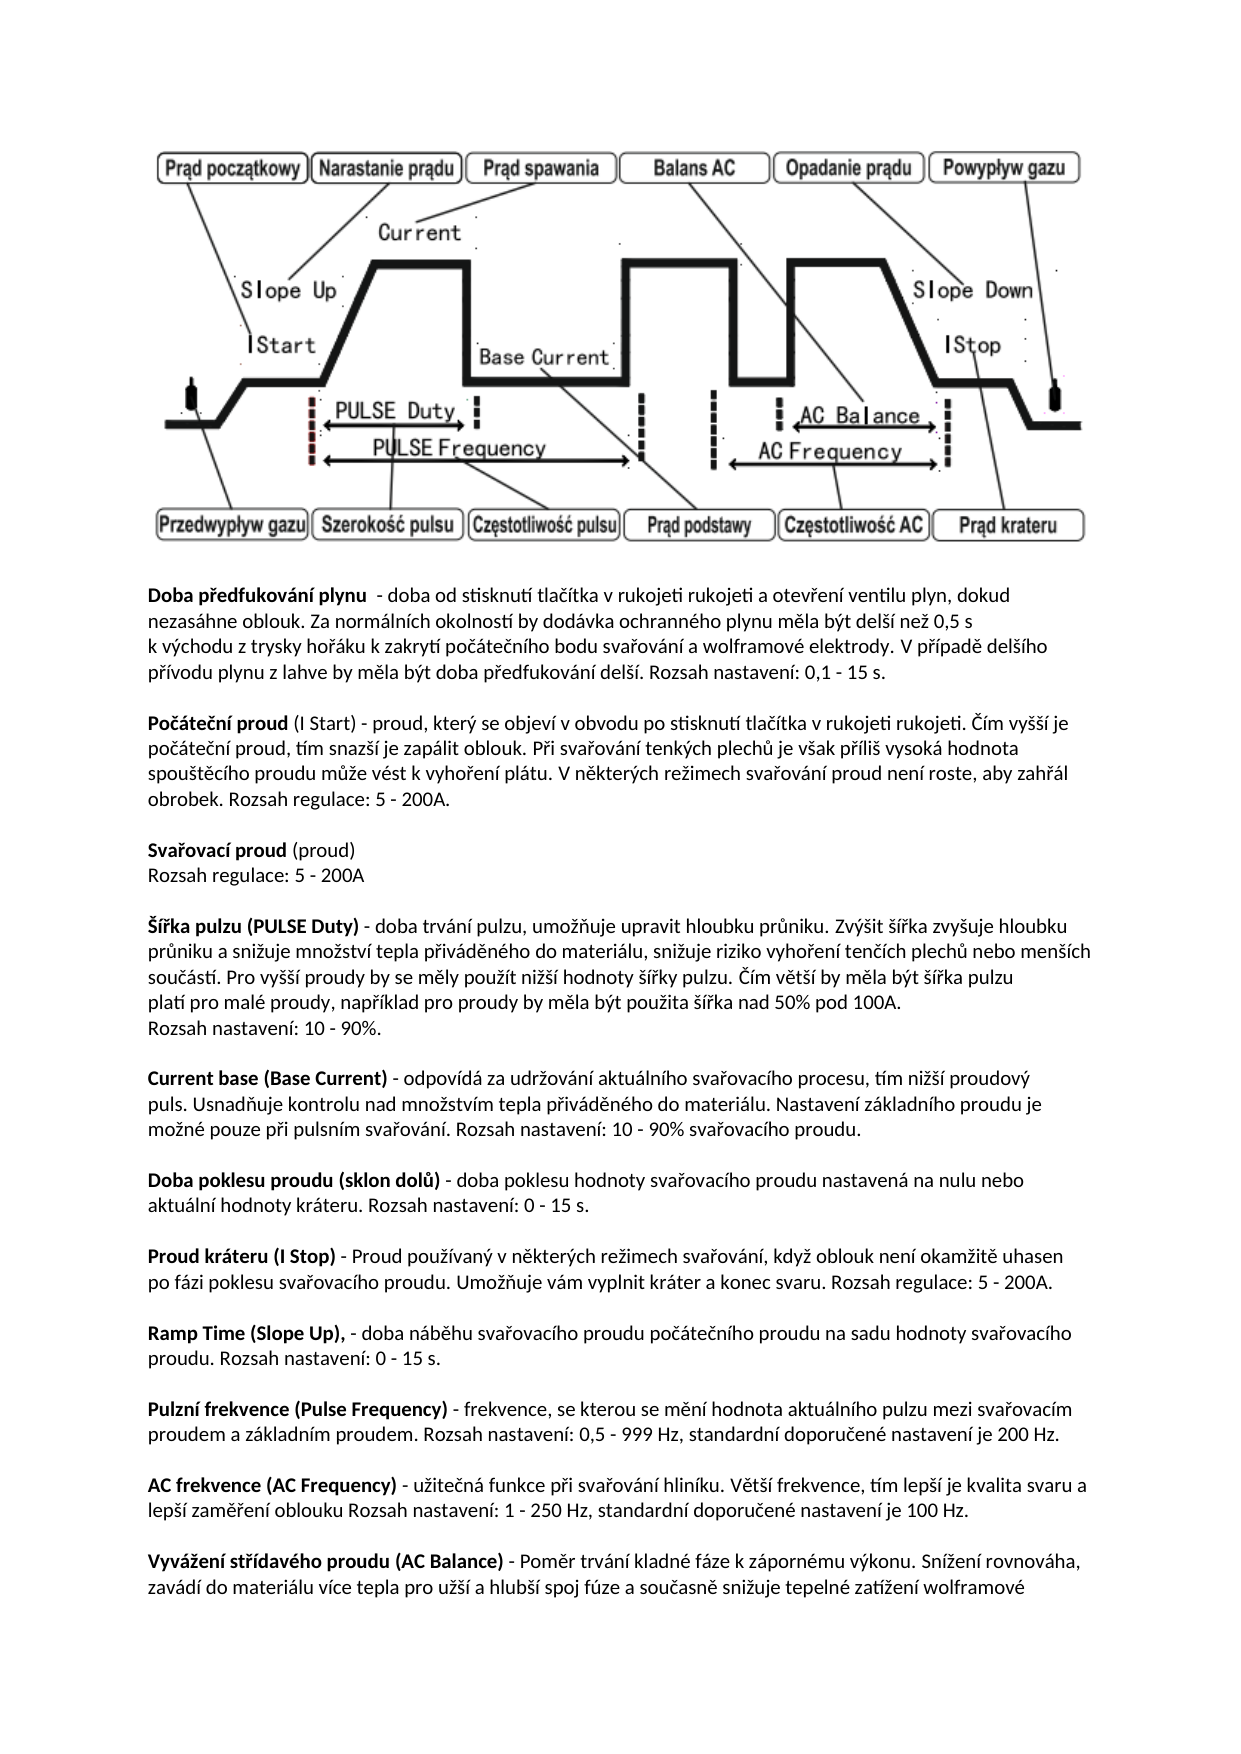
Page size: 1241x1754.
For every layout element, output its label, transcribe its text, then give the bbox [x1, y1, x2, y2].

text Current base (Base Current) - odpovídá za udržování aktuálního svařovacího procesu, tím nižší proudový puls. Usnadňuje kontrolu nad množstvím tepla přiváděného do materiálu. Nastavení základního proudu je možné pouze při pulsním svařování. Rozsah nastavení: 10 - 90% svařovacího proudu. [148, 1066, 1093, 1142]
text aktuální hodnoty kráteru. Rozsah nastavení: 0 - 15 s. [148, 1193, 1093, 1218]
text Šířka pulzu (PULSE Duty) - doba trvání pulzu, umožňuje upravit hloubku průniku. Zvýšit šířka zvyšuje hloubku průniku a snižuje množství tepla přiváděného do materiálu, snižuje riziko vyhoření tenčích plechů nebo menších součástí. Pro vyšší proudy by se měly použít nižší hodnoty šířky pulzu. Čím větší by měla být šířka pulzu [148, 913, 1093, 989]
text k východu z trysky hořáku k zakrytí počátečního bodu svařování a wolframové elektrody. V případě delšího přívodu plynu z lahve by měla být doba předfukování delší. Rozsah nastavení: 0,1 - 15 s. [148, 633, 1093, 684]
text Ramp Time (Slope Up), - doba náběhu svařovacího proudu počátečního proudu na sadu hodnoty svařovacího proudu. Rozsah nastavení: 0 - 15 s. [148, 1320, 1093, 1371]
text Proud kráteru (I Stop) - Proud používaný v některých režimech svařování, když oblouk není okamžitě uhasen [148, 1243, 1093, 1269]
text Doba předfukování plynu - doba od stisknutí tlačítka v rukojeti rukojeti a otevření ventilu plyn, dokud nezasáhne oblouk. Za normálních okolností by dodávka ochranného plynu měla být delší než 0,5 s [148, 583, 1093, 633]
text po fázi poklesu svařovacího proudu. Umožňuje vám vyplnit kráter a konec svaru. Rozsah regulace: 5 - 200A. [148, 1269, 1093, 1294]
text platí pro malé proudy, například pro proudy by měla být použita šířka nad 50% pod 100A. [148, 989, 1093, 1015]
text Svařovací proud (proud) [148, 837, 1093, 862]
picture [147, 147, 1093, 558]
text Pulzní frekvence (Pulse Frequency) - frekvence, se kterou se mění hodnota aktuálního pulzu mezi svařovacím proudem a základním proudem. Rozsah nastavení: 0,5 - 999 Hz, standardní doporučené nastavení je 200 Hz. [148, 1396, 1093, 1447]
text Počáteční proud (I Start) - proud, který se objeví v obvodu po stisknutí tlačítka v rukojeti rukojeti. Čím vyšší je počáteční proud, tím snazší je zapálit oblouk. Při svařování tenkých plechů je však příliš vysoká hodnota spouštěcího proudu může vést k vyhoření plátu. V některých režimech svařování proud není roste, aby zahřál obrobek. Rozsah regulace: 5 - 200A. [148, 710, 1093, 811]
text Rozsah regulace: 5 - 200A [148, 862, 1093, 888]
text Rozsah nastavení: 10 - 90%. [148, 1015, 1093, 1040]
text Doba poklesu proudu (sklon dolů) - doba poklesu hodnoty svařovacího proudu nastavená na nulu nebo [148, 1167, 1093, 1193]
text AC frekvence (AC Frequency) - užitečná funkce při svařování hliníku. Větší frekvence, tím lepší je kvalita svaru a lepší zaměření oblouku Rozsah nastavení: 1 - 250 Hz, standardní doporučené nastavení je 100 Hz. [148, 1472, 1093, 1523]
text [148, 1548, 1093, 1599]
